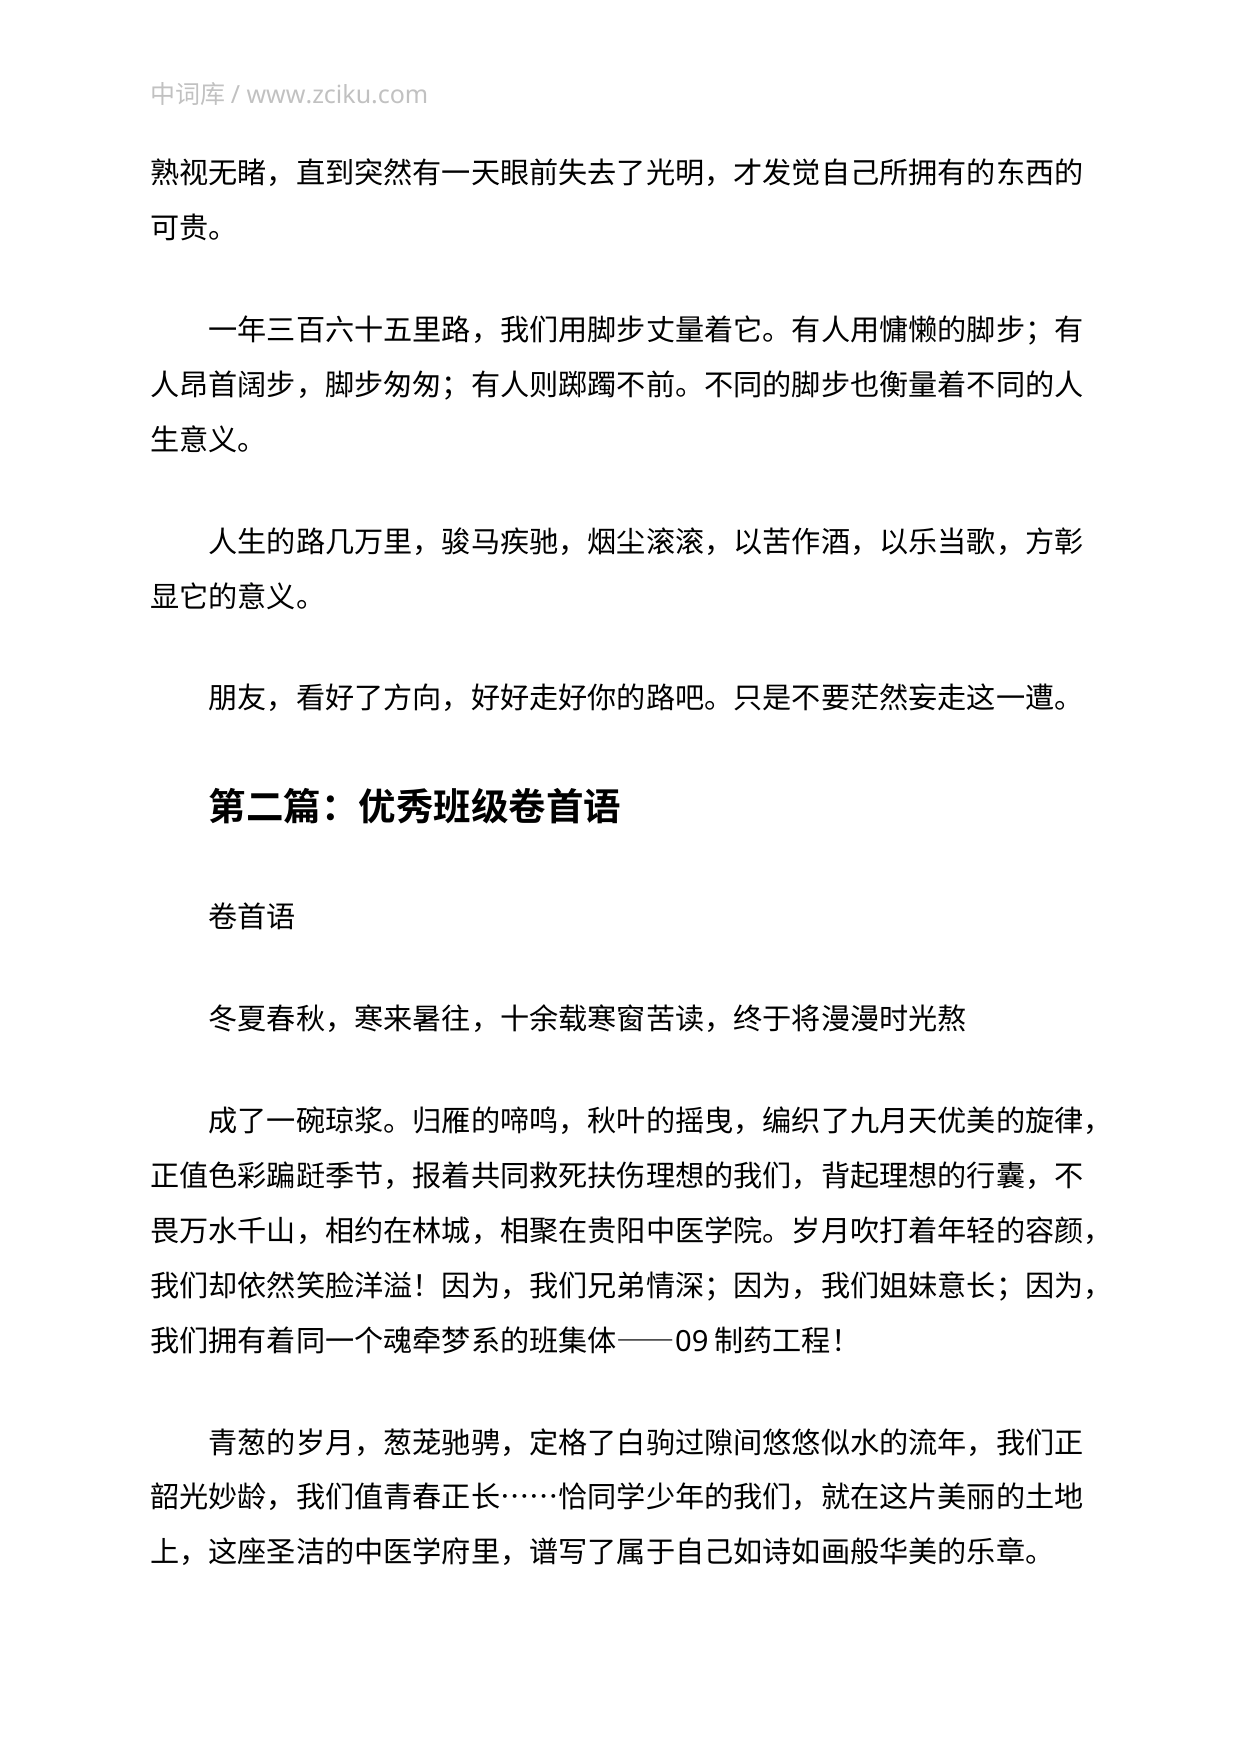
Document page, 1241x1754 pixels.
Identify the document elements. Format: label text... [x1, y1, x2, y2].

text 卷首语 [150, 894, 1090, 936]
text 青葱的岁月，葱茏驰骋，定格了白驹过隙间悠悠似水的流年，我们正韶光妙龄，我们值青春正长……恰同学少年的我们，就在这片美丽的土地上，这座圣洁的中医学府里，谱写了属于自己如诗如画般华美的乐章。 [150, 1419, 1090, 1571]
text 一年三百六十五里路，我们用脚步丈量着它。有人用慵懒的脚步；有人昂首阔步，脚步匆匆；有人则踯躅不前。不同的脚步也衡量着不同的人生意义。 [150, 307, 1090, 459]
text 冬夏春秋，寒来暑往，十余载寒窗苦读，终于将漫漫时光熬 [150, 996, 1090, 1038]
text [150, 150, 1090, 247]
text 人生的路几万里，骏马疾驰，烟尘滚滚，以苦作酒，以乐当歌，方彰显它的意义。 [150, 518, 1090, 615]
text 第二篇：优秀班级卷首语 [150, 777, 1090, 831]
text 成了一碗琼浆。归雁的啼鸣，秋叶的摇曳，编织了九月天优美的旋律，正值色彩蹁跹季节，报着共同救死扶伤理想的我们，背起理想的行囊，不畏万水千山，相约在林城，相聚在贵阳中医学院。岁月吹打着年轻的容颜，我们却依然笑脸洋溢！因为，我们兄弟情深；因为，我们姐妹意长；因为，我们拥有着同一个魂牵梦系的班集体——09制药工程！ [150, 1098, 1090, 1359]
text 朋友，看好了方向，好好走好你的路吧。只是不要茫然妄走这一遭。 [150, 675, 1090, 717]
